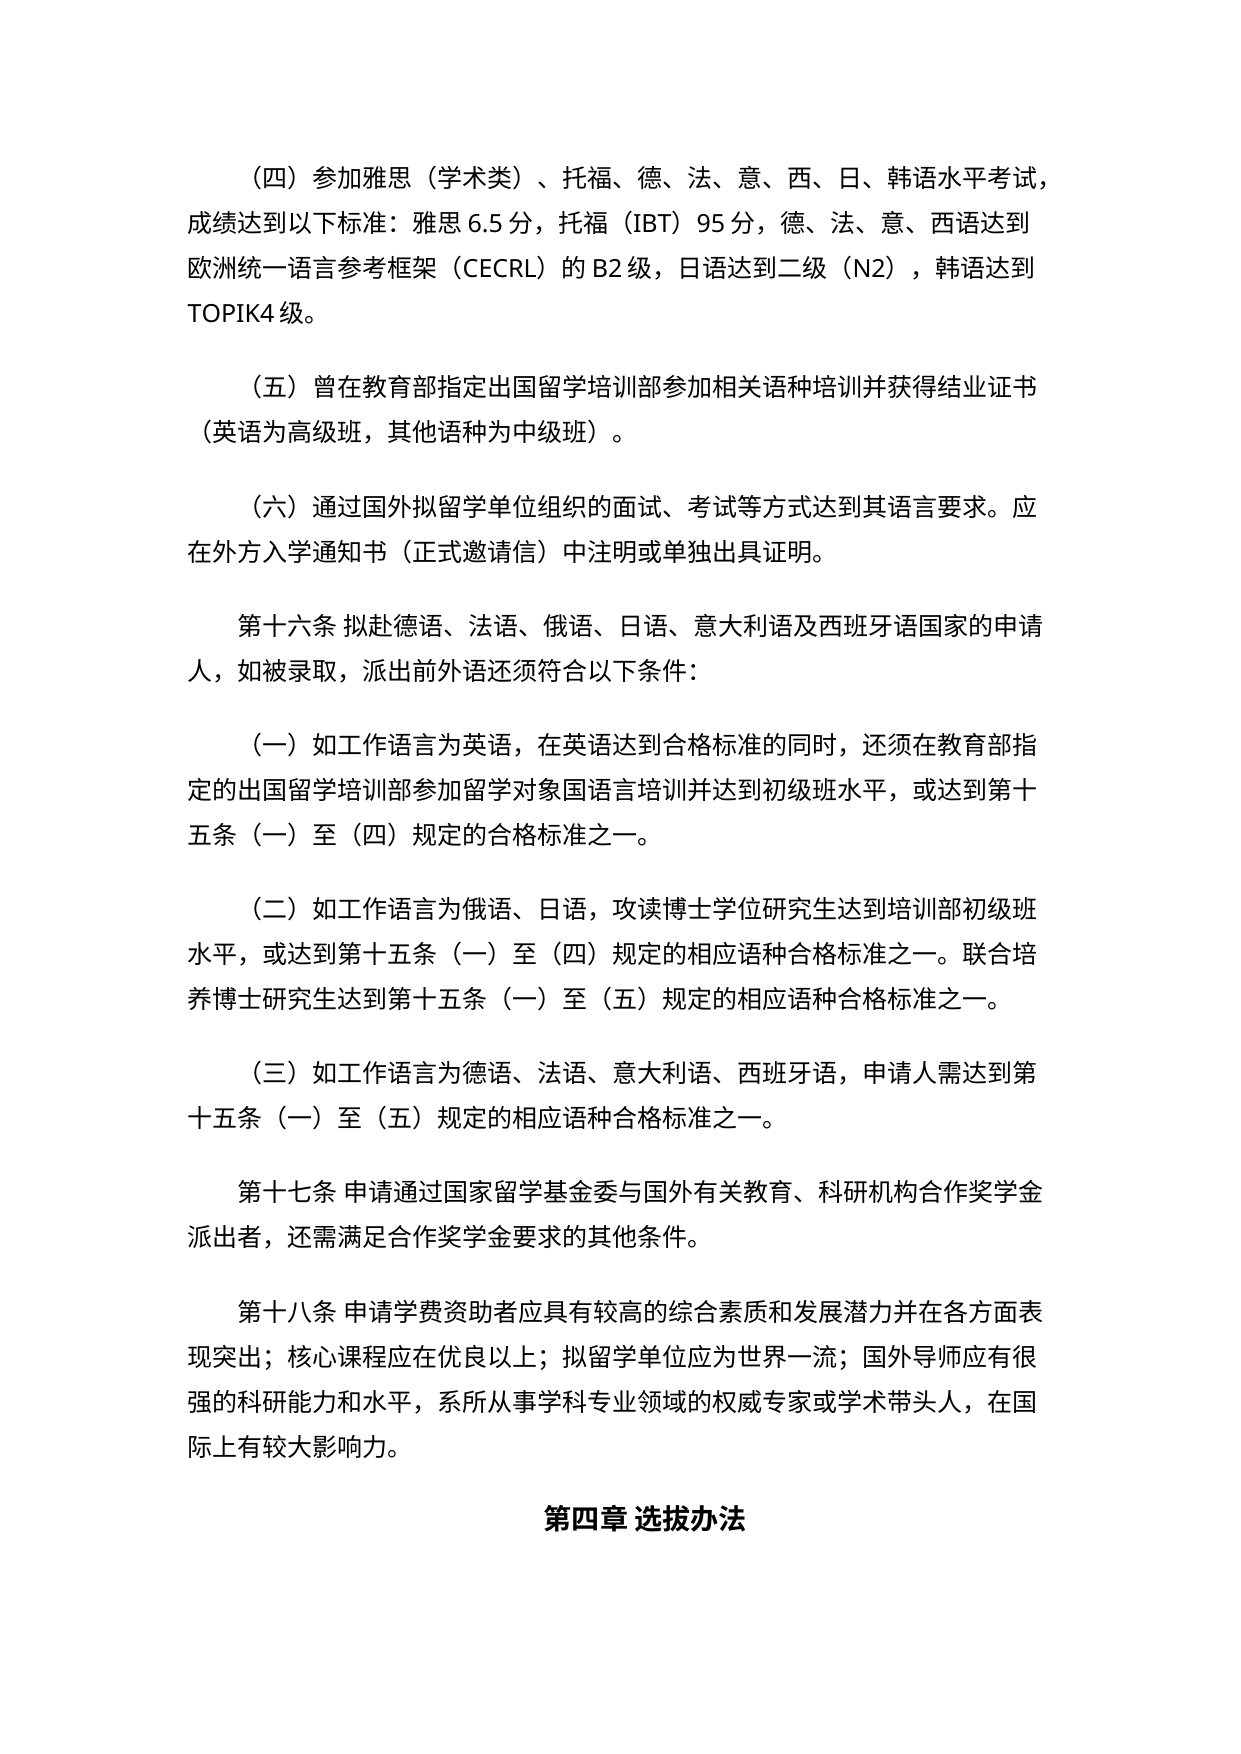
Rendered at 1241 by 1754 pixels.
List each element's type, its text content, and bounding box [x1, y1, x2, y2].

text （一）如工作语言为英语，在英语达到合格标准的同时，还须在教育部指定的出国留学培训部参加留学对象国语言培训并达到初级班水平，或达到第十五条（一）至（四）规定的合格标准之一。 [187, 717, 1053, 852]
text （三）如工作语言为德语、法语、意大利语、西班牙语，申请人需达到第十五条（一）至（五）规定的相应语种合格标准之一。 [187, 1045, 1053, 1135]
text 第四章 选拔办法 [187, 1492, 1053, 1537]
text 第十七条 申请通过国家留学基金委与国外有关教育、科研机构合作奖学金派出者，还需满足合作奖学金要求的其他条件。 [187, 1164, 1053, 1254]
text （二）如工作语言为俄语、日语，攻读博士学位研究生达到培训部初级班水平，或达到第十五条（一）至（四）规定的相应语种合格标准之一。联合培养博士研究生达到第十五条（一）至（五）规定的相应语种合格标准之一。 [187, 881, 1053, 1016]
text （四）参加雅思（学术类）、托福、德、法、意、西、日、韩语水平考试，成绩达到以下标准：雅思6.5分，托福（IBT）95分，德、法、意、西语达到欧洲统一语言参考框架（CECRL）的B2级，日语达到二级（N2），韩语达到TOPIK4级。 [187, 150, 1053, 330]
text 第十八条 申请学费资助者应具有较高的综合素质和发展潜力并在各方面表现突出；核心课程应在优良以上；拟留学单位应为世界一流；国外导师应有很强的科研能力和水平，系所从事学科专业领域的权威专家或学术带头人，在国际上有较大影响力。 [187, 1283, 1053, 1463]
text （六）通过国外拟留学单位组织的面试、考试等方式达到其语言要求。应在外方入学通知书（正式邀请信）中注明或单独出具证明。 [187, 478, 1053, 568]
text （五）曾在教育部指定出国留学培训部参加相关语种培训并获得结业证书（英语为高级班，其他语种为中级班）。 [187, 359, 1053, 449]
text 第十六条 拟赴德语、法语、俄语、日语、意大利语及西班牙语国家的申请人，如被录取，派出前外语还须符合以下条件： [187, 597, 1053, 687]
